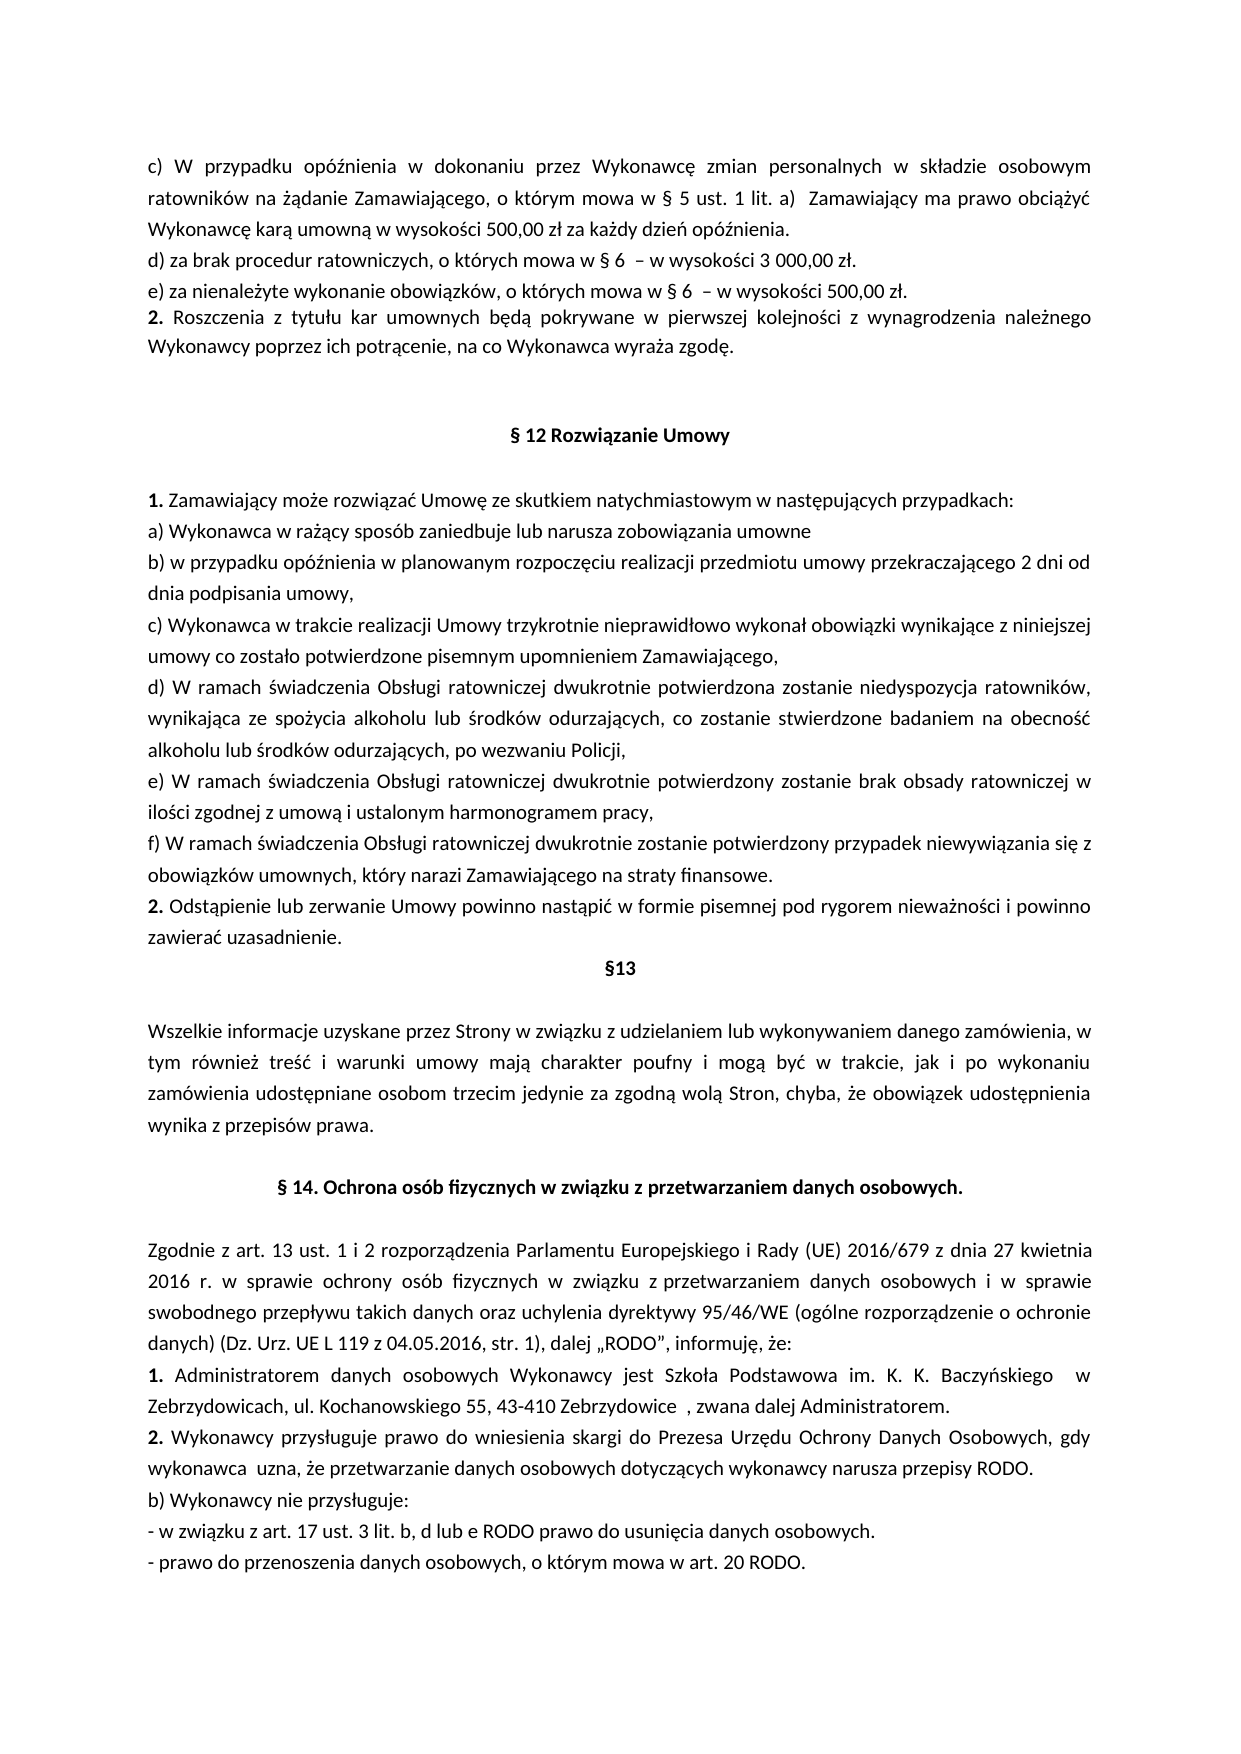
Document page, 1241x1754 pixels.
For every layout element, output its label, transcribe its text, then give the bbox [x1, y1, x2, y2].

text Wszelkie informacje uzyskane przez Strony w związku z udzielaniem lub wykonywaniem danego zamówienia, w tym również treść i warunki umowy mają charakter poufny i mogą być w trakcie, jak i po wykonaniu zamówienia udostępniane osobom trzecim jedynie za zgodną wolą Stron, chyba, że obowiązek udostępnienia wynika z przepisów prawa. [148, 1012, 1093, 1137]
text d) W ramach świadczenia Obsługi ratowniczej dwukrotnie potwierdzona zostanie niedyspozycja ratowników, wynikająca ze spożycia alkoholu lub środków odurzających, co zostanie stwierdzone badaniem na obecność alkoholu lub środków odurzających, po wezwaniu Policji, [148, 668, 1093, 762]
text §13 [148, 950, 1093, 981]
text 2. Roszczenia z tytułu kar umownych będą pokrywane w pierwszej kolejności z wynagrodzenia należnego Wykonawcy poprzez ich potrącenie, na co Wykonawca wyraża zgodę. [148, 304, 1093, 358]
text § 12 Rozwiązanie Umowy [148, 423, 1093, 448]
text c) W przypadku opóźnienia w dokonaniu przez Wykonawcę zmian personalnych w składzie osobowym ratowników na żądanie Zamawiającego, o którym mowa w § 5 ust. 1 lit. a) Zamawiający ma prawo obciążyć Wykonawcę karą umowną w wysokości 500,00 zł za każdy dzień opóźnienia. [148, 148, 1093, 241]
text b) Wykonawcy nie przysługuje: [148, 1481, 1093, 1512]
text 1. Administratorem danych osobowych Wykonawcy jest Szkoła Podstawowa im. K. K. Baczyńskiego w Zebrzydowicach, ul. Kochanowskiego 55, 43-410 Zebrzydowice , zwana dalej Administratorem. [148, 1356, 1093, 1418]
text 2. Odstąpienie lub zerwanie Umowy powinno nastąpić w formie pisemnej pod rygorem nieważności i powinno zawierać uzasadnienie. [148, 887, 1093, 950]
text e) za nienależyte wykonanie obowiązków, o których mowa w § 6 – w wysokości 500,00 zł. [148, 273, 1093, 304]
text - w związku z art. 17 ust. 3 lit. b, d lub e RODO prawo do usunięcia danych osobowych. [148, 1512, 1093, 1543]
text - prawo do przenoszenia danych osobowych, o którym mowa w art. 20 RODO. [148, 1543, 1093, 1575]
text § 14. Ochrona osób fizycznych w związku z przetwarzaniem danych osobowych. [148, 1168, 1093, 1200]
text a) Wykonawca w rażący sposób zaniedbuje lub narusza zobowiązania umowne [148, 512, 1093, 543]
text Zgodnie z art. 13 ust. 1 i 2 rozporządzenia Parlamentu Europejskiego i Rady (UE) 2016/679 z dnia 27 kwietnia 2016 r. w sprawie ochrony osób fizycznych w związku z przetwarzaniem danych osobowych i w sprawie swobodnego przepływu takich danych oraz uchylenia dyrektywy 95/46/WE (ogólne rozporządzenie o ochronie danych) (Dz. Urz. UE L 119 z 04.05.2016, str. 1), dalej „RODO”, informuję, że: [148, 1231, 1093, 1356]
text f) W ramach świadczenia Obsługi ratowniczej dwukrotnie zostanie potwierdzony przypadek niewywiązania się z obowiązków umownych, który narazi Zamawiającego na straty finansowe. [148, 825, 1093, 887]
text e) W ramach świadczenia Obsługi ratowniczej dwukrotnie potwierdzony zostanie brak obsady ratowniczej w ilości zgodnej z umową i ustalonym harmonogramem pracy, [148, 762, 1093, 825]
text b) w przypadku opóźnienia w planowanym rozpoczęciu realizacji przedmiotu umowy przekraczającego 2 dni od dnia podpisania umowy, [148, 543, 1093, 606]
text 1. Zamawiający może rozwiązać Umowę ze skutkiem natychmiastowym w następujących przypadkach: [148, 481, 1093, 512]
text c) Wykonawca w trakcie realizacji Umowy trzykrotnie nieprawidłowo wykonał obowiązki wynikające z niniejszej umowy co zostało potwierdzone pisemnym upomnieniem Zamawiającego, [148, 606, 1093, 668]
text 2. Wykonawcy przysługuje prawo do wniesienia skargi do Prezesa Urzędu Ochrony Danych Osobowych, gdy wykonawca uzna, że przetwarzanie danych osobowych dotyczących wykonawcy narusza przepisy RODO. [148, 1418, 1093, 1481]
text d) za brak procedur ratowniczych, o których mowa w § 6 – w wysokości 3 000,00 zł. [148, 241, 1093, 273]
